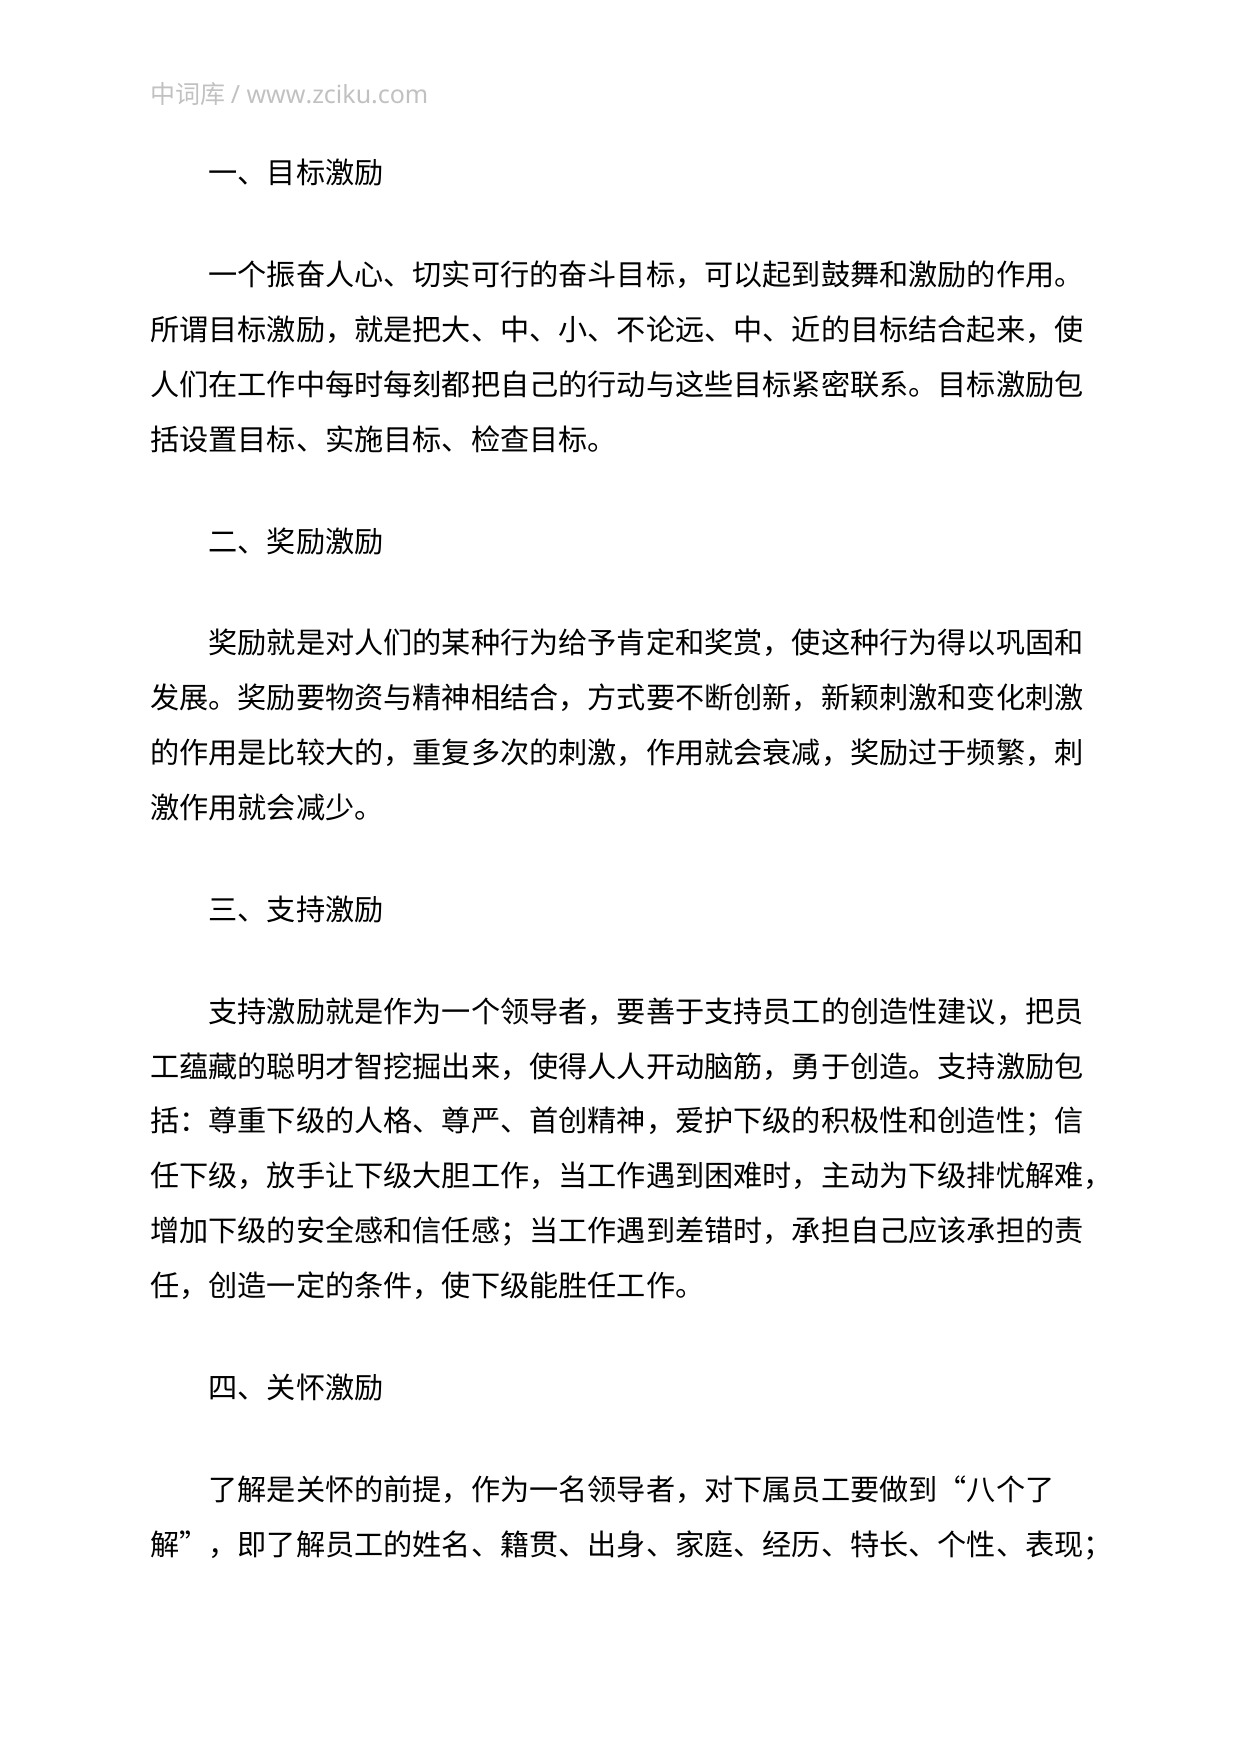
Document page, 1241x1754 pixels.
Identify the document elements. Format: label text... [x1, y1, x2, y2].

text 一个振奋人心、切实可行的奋斗目标，可以起到鼓舞和激励的作用。所谓目标激励，就是把大、中、小、不论远、中、近的目标结合起来，使人们在工作中每时每刻都把自己的行动与这些目标紧密联系。目标激励包括设置目标、实施目标、检查目标。 [150, 252, 1090, 459]
text 二、奖励激励 [150, 518, 1090, 561]
text 一、目标激励 [150, 150, 1090, 192]
text 支持激励就是作为一个领导者，要善于支持员工的创造性建议，把员工蕴藏的聪明才智挖掘出来，使得人人开动脑筋，勇于创造。支持激励包括：尊重下级的人格、尊严、首创精神，爱护下级的积极性和创造性；信任下级，放手让下级大胆工作，当工作遇到困难时，主动为下级排忧解难，增加下级的安全感和信任感；当工作遇到差错时，承担自己应该承担的责任，创造一定的条件，使下级能胜任工作。 [150, 988, 1090, 1305]
text 三、支持激励 [150, 886, 1090, 929]
text 奖励就是对人们的某种行为给予肯定和奖赏，使这种行为得以巩固和发展。奖励要物资与精神相结合，方式要不断创新，新颖刺激和变化刺激的作用是比较大的，重复多次的刺激，作用就会衰减，奖励过于频繁，刺激作用就会减少。 [150, 620, 1090, 827]
text 了解是关怀的前提，作为一名领导者，对下属员工要做到“八个了解”，即了解员工的姓名、籍贯、出身、家庭、经历、特长、个性、表现； [150, 1466, 1090, 1563]
text 四、关怀激励 [150, 1364, 1090, 1407]
